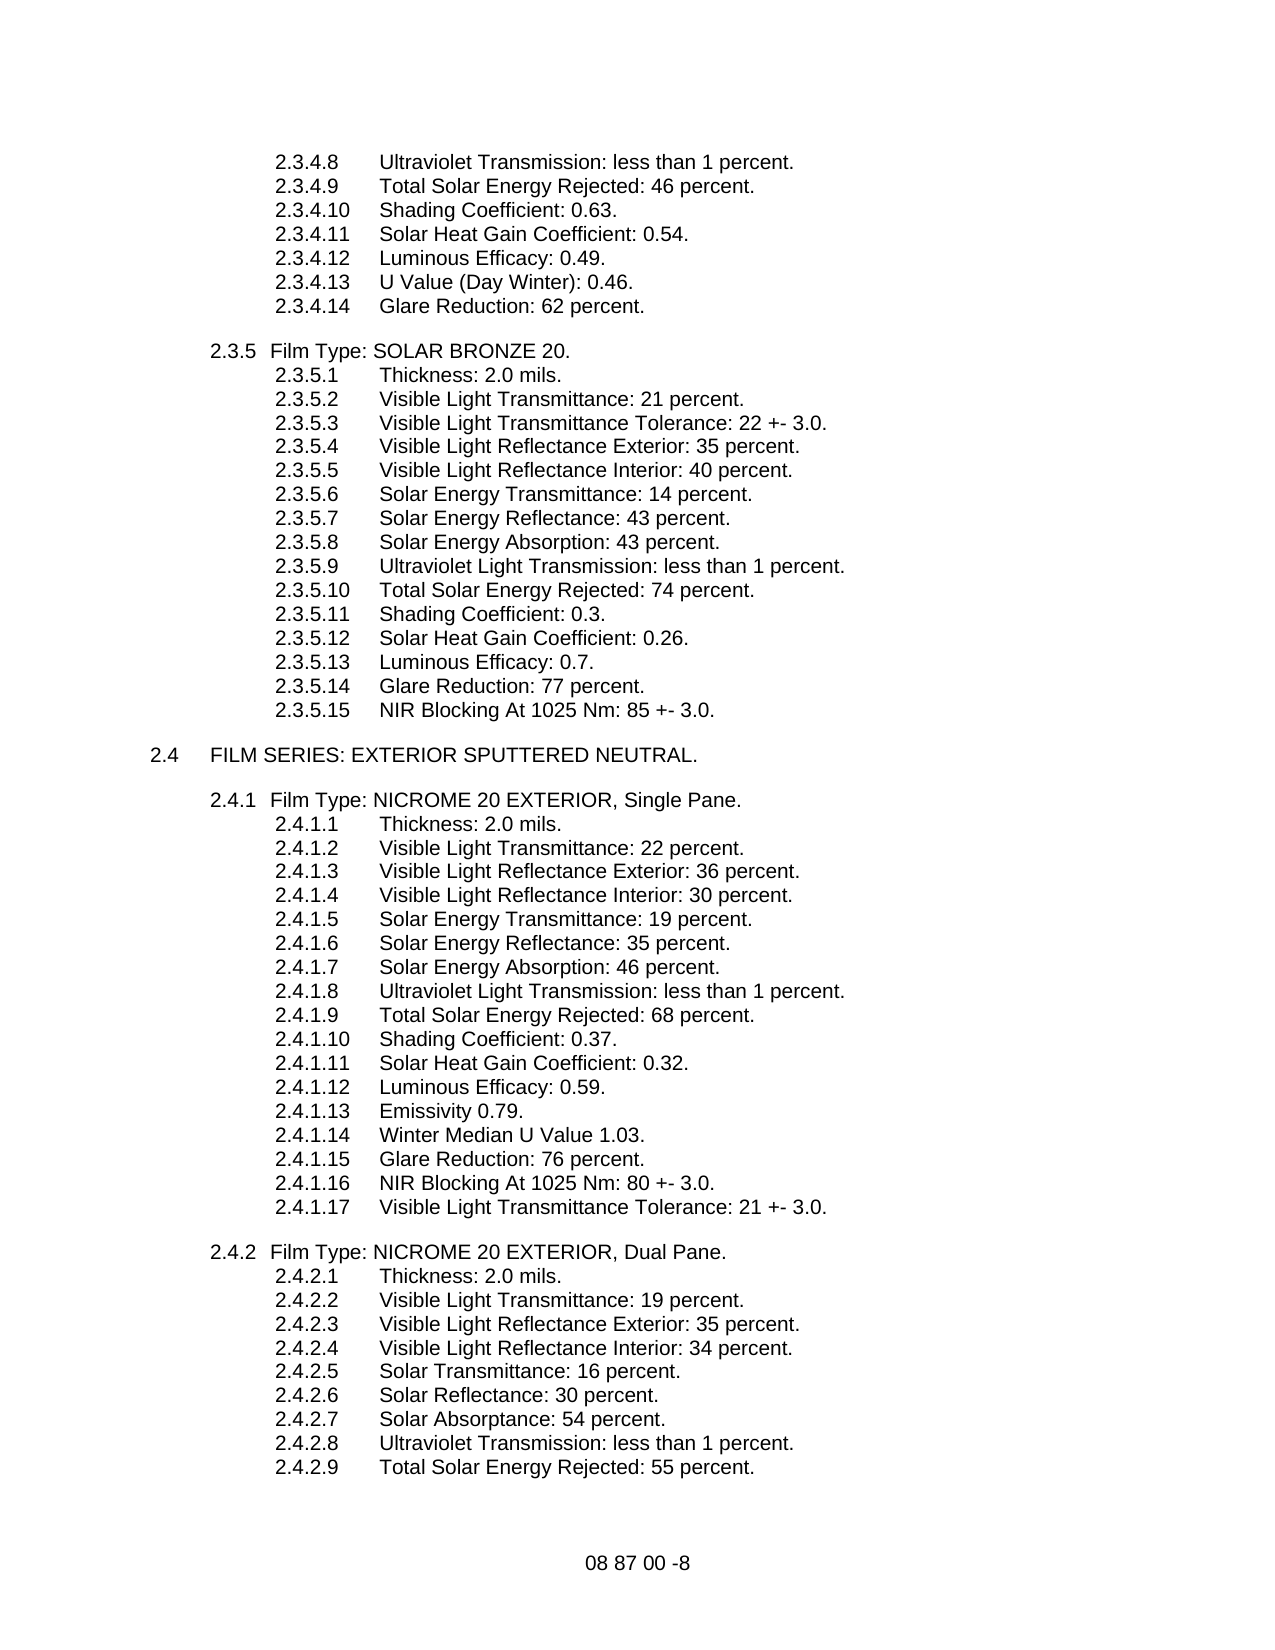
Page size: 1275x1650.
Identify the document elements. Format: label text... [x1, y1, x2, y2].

list Glare Reduction: 77 percent. [275, 674, 1125, 698]
list Luminous Efficacy: 0.7. [275, 650, 1125, 674]
list Visible Light Reflectance Exterior: 35 percent. [275, 434, 1125, 458]
list Total Solar Energy Rejected: 68 percent. [275, 1003, 1125, 1027]
list Ultraviolet Light Transmission: less than 1 percent. [275, 979, 1125, 1003]
list Solar Reflectance: 30 percent. [275, 1383, 1125, 1407]
list Solar Energy Reflectance: 43 percent. [275, 506, 1125, 530]
list Total Solar Energy Rejected: 55 percent. [275, 1455, 1125, 1479]
list Winter Median U Value 1.03. [275, 1123, 1125, 1147]
list Thickness: 2.0 mils. [275, 362, 1125, 386]
list Solar Energy Reflectance: 35 percent. [275, 931, 1125, 955]
list NIR Blocking At 1025 Nm: 80 +- 3.0. [275, 1171, 1125, 1195]
list Thickness: 2.0 mils. [275, 1263, 1125, 1287]
list Ultraviolet Transmission: less than 1 percent. [275, 1431, 1125, 1455]
list Total Solar Energy Rejected: 74 percent. [275, 578, 1125, 602]
list Visible Light Reflectance Interior: 30 percent. [275, 883, 1125, 907]
list Luminous Efficacy: 0.49. [275, 246, 1125, 270]
list Visible Light Reflectance Interior: 40 percent. [275, 458, 1125, 482]
list FILM SERIES: EXTERIOR SPUTTERED NEUTRAL. [150, 743, 1125, 767]
list Shading Coefficient: 0.37. [275, 1027, 1125, 1051]
list U Value (Day Winter): 0.46. [275, 270, 1125, 294]
list Solar Absorptance: 54 percent. [275, 1407, 1125, 1431]
list Solar Heat Gain Coefficient: 0.32. [275, 1051, 1125, 1075]
list Solar Energy Absorption: 43 percent. [275, 530, 1125, 554]
list Visible Light Reflectance Interior: 34 percent. [275, 1335, 1125, 1359]
list Emissivity 0.79. [275, 1099, 1125, 1123]
list Ultraviolet Transmission: less than 1 percent. [275, 150, 1125, 174]
list Film Type: SOLAR BRONZE 20. [210, 338, 1125, 362]
list Visible Light Transmittance Tolerance: 22 +- 3.0. [275, 410, 1125, 434]
list Shading Coefficient: 0.3. [275, 602, 1125, 626]
list Solar Heat Gain Coefficient: 0.54. [275, 222, 1125, 246]
list Visible Light Transmittance: 22 percent. [275, 835, 1125, 859]
list Solar Energy Transmittance: 19 percent. [275, 907, 1125, 931]
list Solar Energy Absorption: 46 percent. [275, 955, 1125, 979]
list Visible Light Transmittance Tolerance: 21 +- 3.0. [275, 1195, 1125, 1219]
list Glare Reduction: 76 percent. [275, 1147, 1125, 1171]
list Visible Light Reflectance Exterior: 35 percent. [275, 1311, 1125, 1335]
list Shading Coefficient: 0.63. [275, 198, 1125, 222]
list Thickness: 2.0 mils. [275, 811, 1125, 835]
list Visible Light Transmittance: 19 percent. [275, 1287, 1125, 1311]
list Film Type: NICROME 20 EXTERIOR, Single Pane. [210, 787, 1125, 811]
list Solar Heat Gain Coefficient: 0.26. [275, 626, 1125, 650]
list Film Type: NICROME 20 EXTERIOR, Dual Pane. [210, 1239, 1125, 1263]
list Glare Reduction: 62 percent. [275, 294, 1125, 318]
list Visible Light Reflectance Exterior: 36 percent. [275, 859, 1125, 883]
list Visible Light Transmittance: 21 percent. [275, 386, 1125, 410]
list Solar Energy Transmittance: 14 percent. [275, 482, 1125, 506]
list Luminous Efficacy: 0.59. [275, 1075, 1125, 1099]
list Total Solar Energy Rejected: 46 percent. [275, 174, 1125, 198]
list NIR Blocking At 1025 Nm: 85 +- 3.0. [275, 698, 1125, 722]
list Ultraviolet Light Transmission: less than 1 percent. [275, 554, 1125, 578]
list Solar Transmittance: 16 percent. [275, 1359, 1125, 1383]
